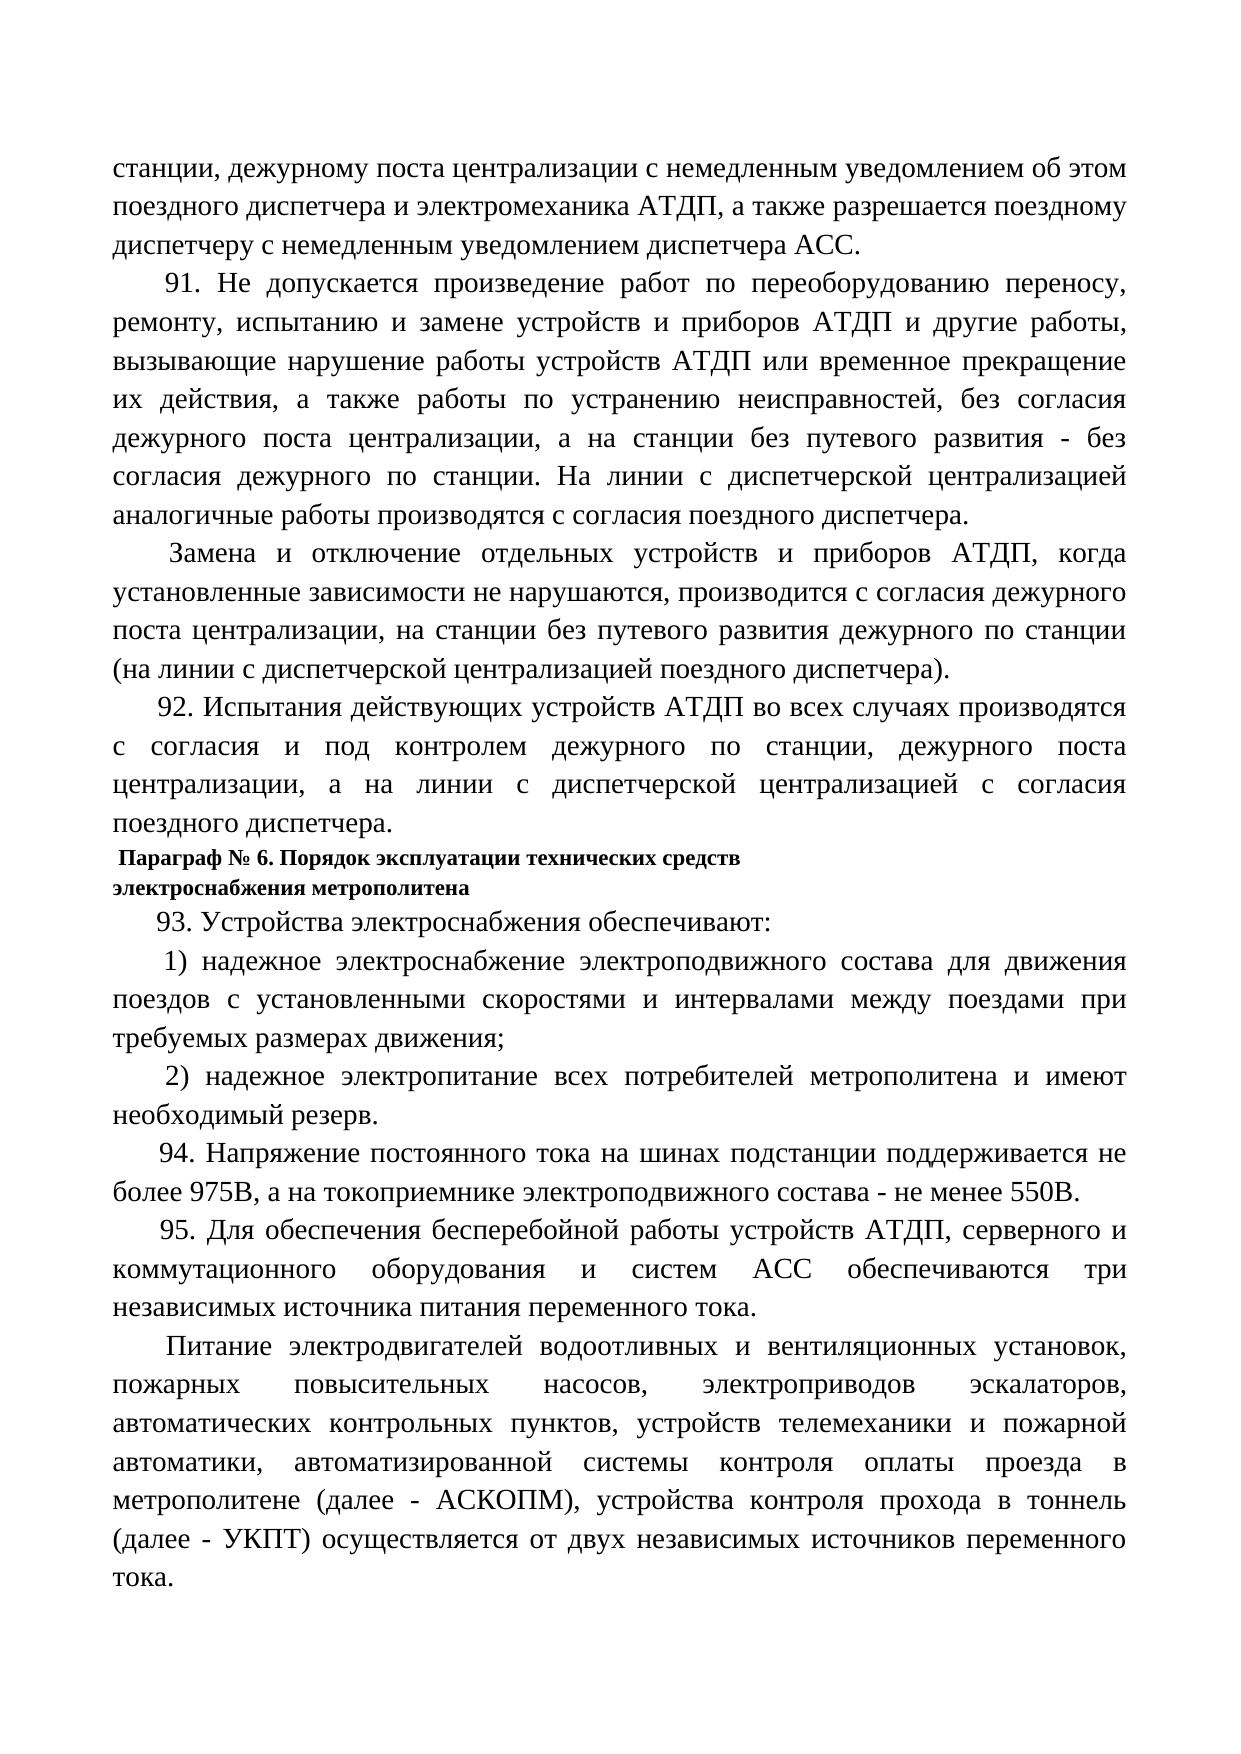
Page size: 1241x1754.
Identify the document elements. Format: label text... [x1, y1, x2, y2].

text Параграф № 6. Порядок эксплуатации технических средств электроснабжения метрополитена [112, 844, 1128, 900]
text 93. Устройства электроснабжения обеспечивают: [112, 904, 1128, 938]
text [112, 150, 1128, 261]
text 1) надежное электроснабжение электроподвижного состава для движения поездов с установленными скоростями и интервалами между поездами при требуемых размерах движения; [112, 943, 1128, 1053]
text 2) надежное электропитание всех потребителей метрополитена и имеют необходимый резерв. [112, 1058, 1128, 1130]
text 91. Не допускается произведение работ по переоборудованию переносу, ремонту, испытанию и замене устройств и приборов АТДП и другие работы, вызывающие нарушение работы устройств АТДП или временное прекращение их действия, а также работы по устранению неисправностей, без согласия дежурного поста централизации, а на станции без путевого развития - без согласия дежурного по станции. На линии с диспетчерской централизацией аналогичные работы производятся с согласия поездного диспетчера. [112, 266, 1128, 530]
text Замена и отключение отдельных устройств и приборов АТДП, когда установленные зависимости не нарушаются, производится с согласия дежурного поста централизации, на станции без путевого развития дежурного по станции (на линии с диспетчерской централизацией поездного диспетчера). [112, 535, 1128, 684]
text 95. Для обеспечения бесперебойной работы устройств АТДП, серверного и коммутационного оборудования и систем АСС обеспечиваются три независимых источника питания переменного тока. [112, 1212, 1128, 1323]
text Питание электродвигателей водоотливных и вентиляционных установок, пожарных повысительных насосов, электроприводов эскалаторов, автоматических контрольных пунктов, устройств телемеханики и пожарной автоматики, автоматизированной системы контроля оплаты проезда в метрополитене (далее - АСКОПМ), устройства контроля прохода в тоннель (далее - УКПТ) осуществляется от двух независимых источников переменного тока. [112, 1328, 1128, 1593]
text 92. Испытания действующих устройств АТДП во всех случаях производятся с согласия и под контролем дежурного по станции, дежурного поста централизации, а на линии с диспетчерской централизацией с согласия поездного диспетчера. [112, 689, 1128, 839]
text 94. Напряжение постоянного тока на шинах подстанции поддерживается не более 975В, а на токоприемнике электроподвижного состава - не менее 550В. [112, 1135, 1128, 1207]
